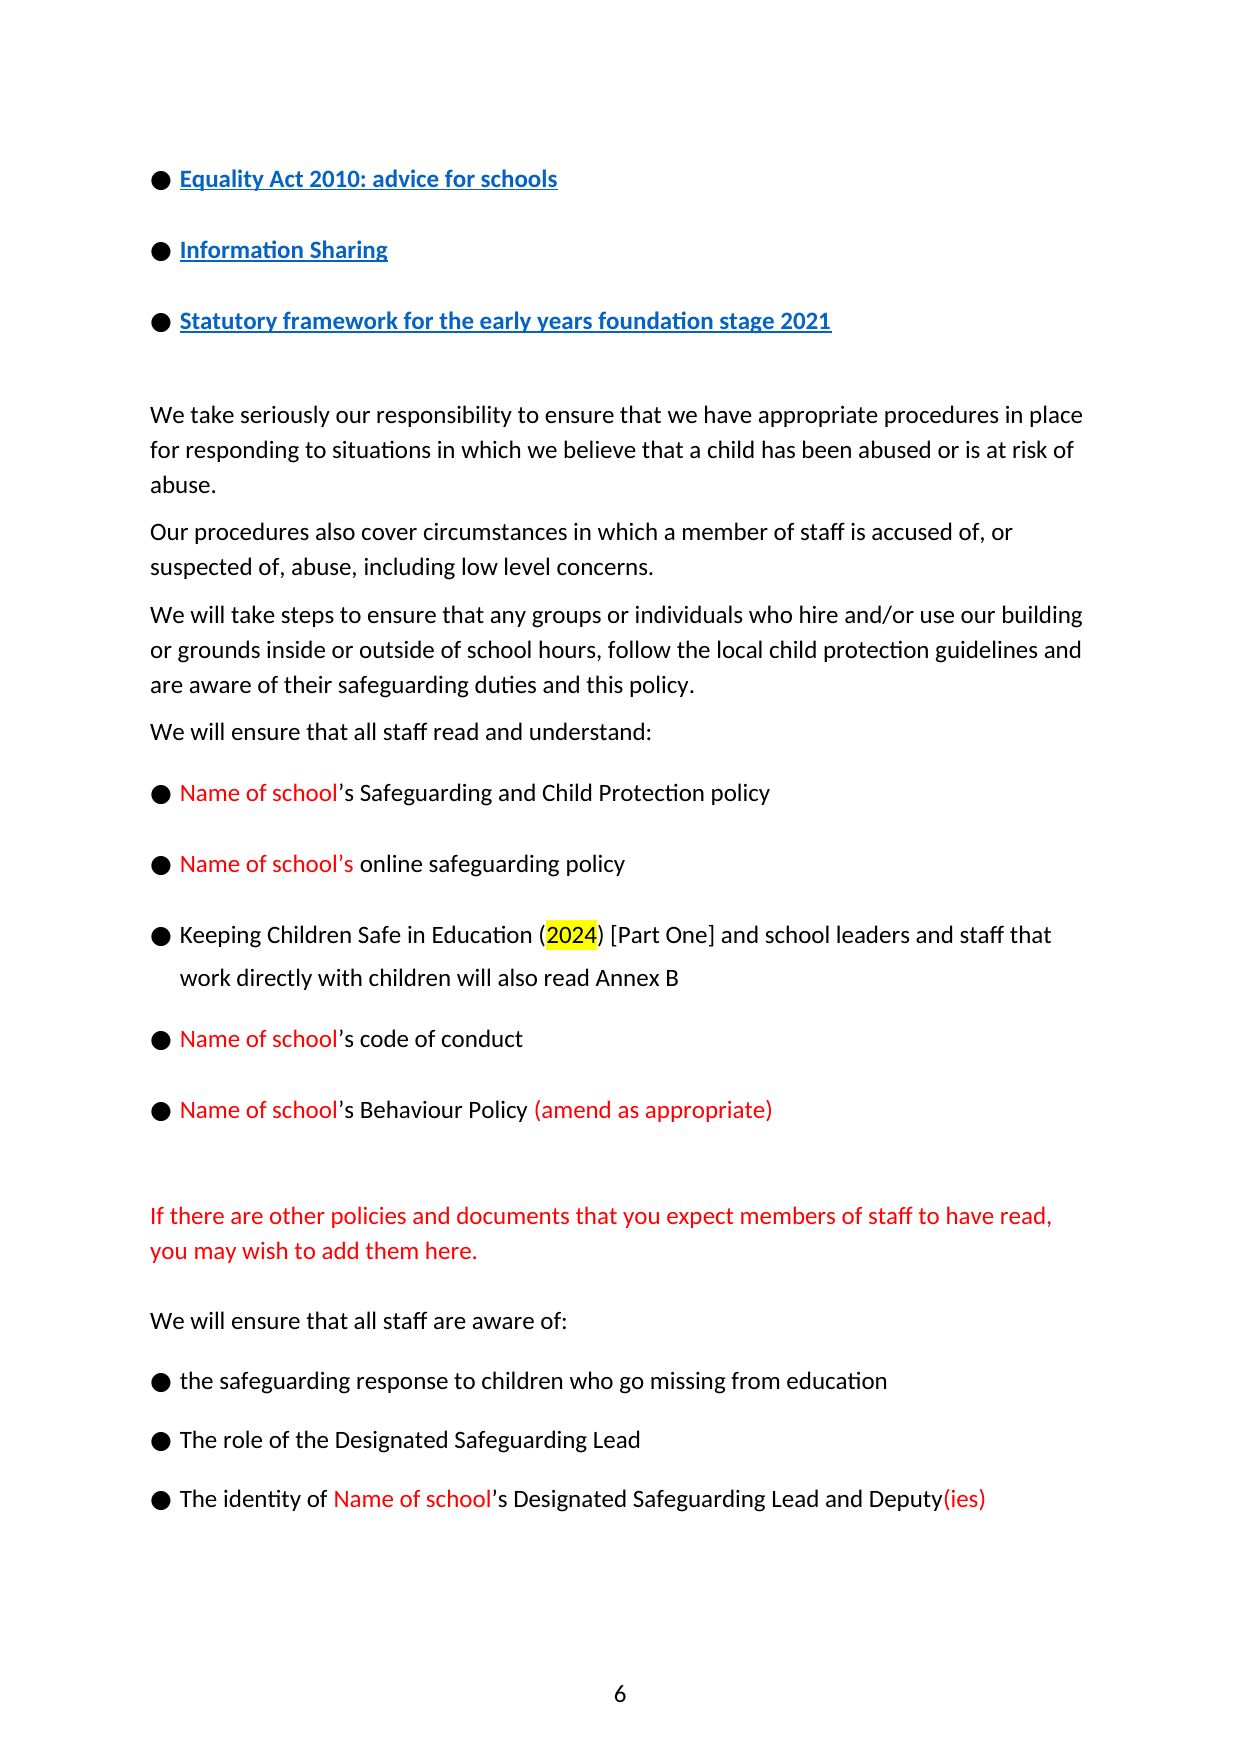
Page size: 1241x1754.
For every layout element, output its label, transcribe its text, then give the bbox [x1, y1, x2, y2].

list The role of the Designated Safeguarding Lead [150, 1412, 1090, 1463]
text We will ensure that all staff read and understand: [150, 717, 1090, 747]
list the safeguarding response to children who go missing from education [150, 1353, 1090, 1404]
list The identity of Name of school’s Designated Safeguarding Lead and Deputy(ies) [150, 1470, 1090, 1522]
list Name of school’s Safeguarding and Child Protection policy [150, 764, 1090, 815]
list Keeping Children Safe in Education (2024) [Part One] and school leaders and staff that work directly with children will also read Annex B [150, 907, 1090, 993]
text Our procedures also cover circumstances in which a member of staff is accused of, or suspected of, abuse, including low level concerns. [150, 517, 1090, 582]
list Information Sharing [150, 221, 1090, 273]
text We take seriously our responsibility to ensure that we have appropriate procedures in place for responding to situations in which we believe that a child has been abused or is at risk of abuse. [150, 399, 1090, 499]
text We will take steps to ensure that any groups or individuals who hire and/or use our building or grounds inside or outside of school hours, follow the local child protection guidelines and are aware of their safeguarding duties and this policy. [150, 599, 1090, 699]
list Name of school’s online safeguarding policy [150, 835, 1090, 887]
text If there are other policies and documents that you expect members of staff to have read, you may wish to add them here. [150, 1200, 1090, 1266]
list Equality Act 2010: advice for schools [150, 150, 1090, 201]
list Name of school’s Behaviour Policy (amend as appropriate) [150, 1081, 1090, 1133]
list Statutory framework for the early years foundation stage 2021 [150, 293, 1090, 344]
list Name of school’s code of conduct [150, 1010, 1090, 1061]
text We will ensure that all staff are aware of: [150, 1305, 1090, 1336]
